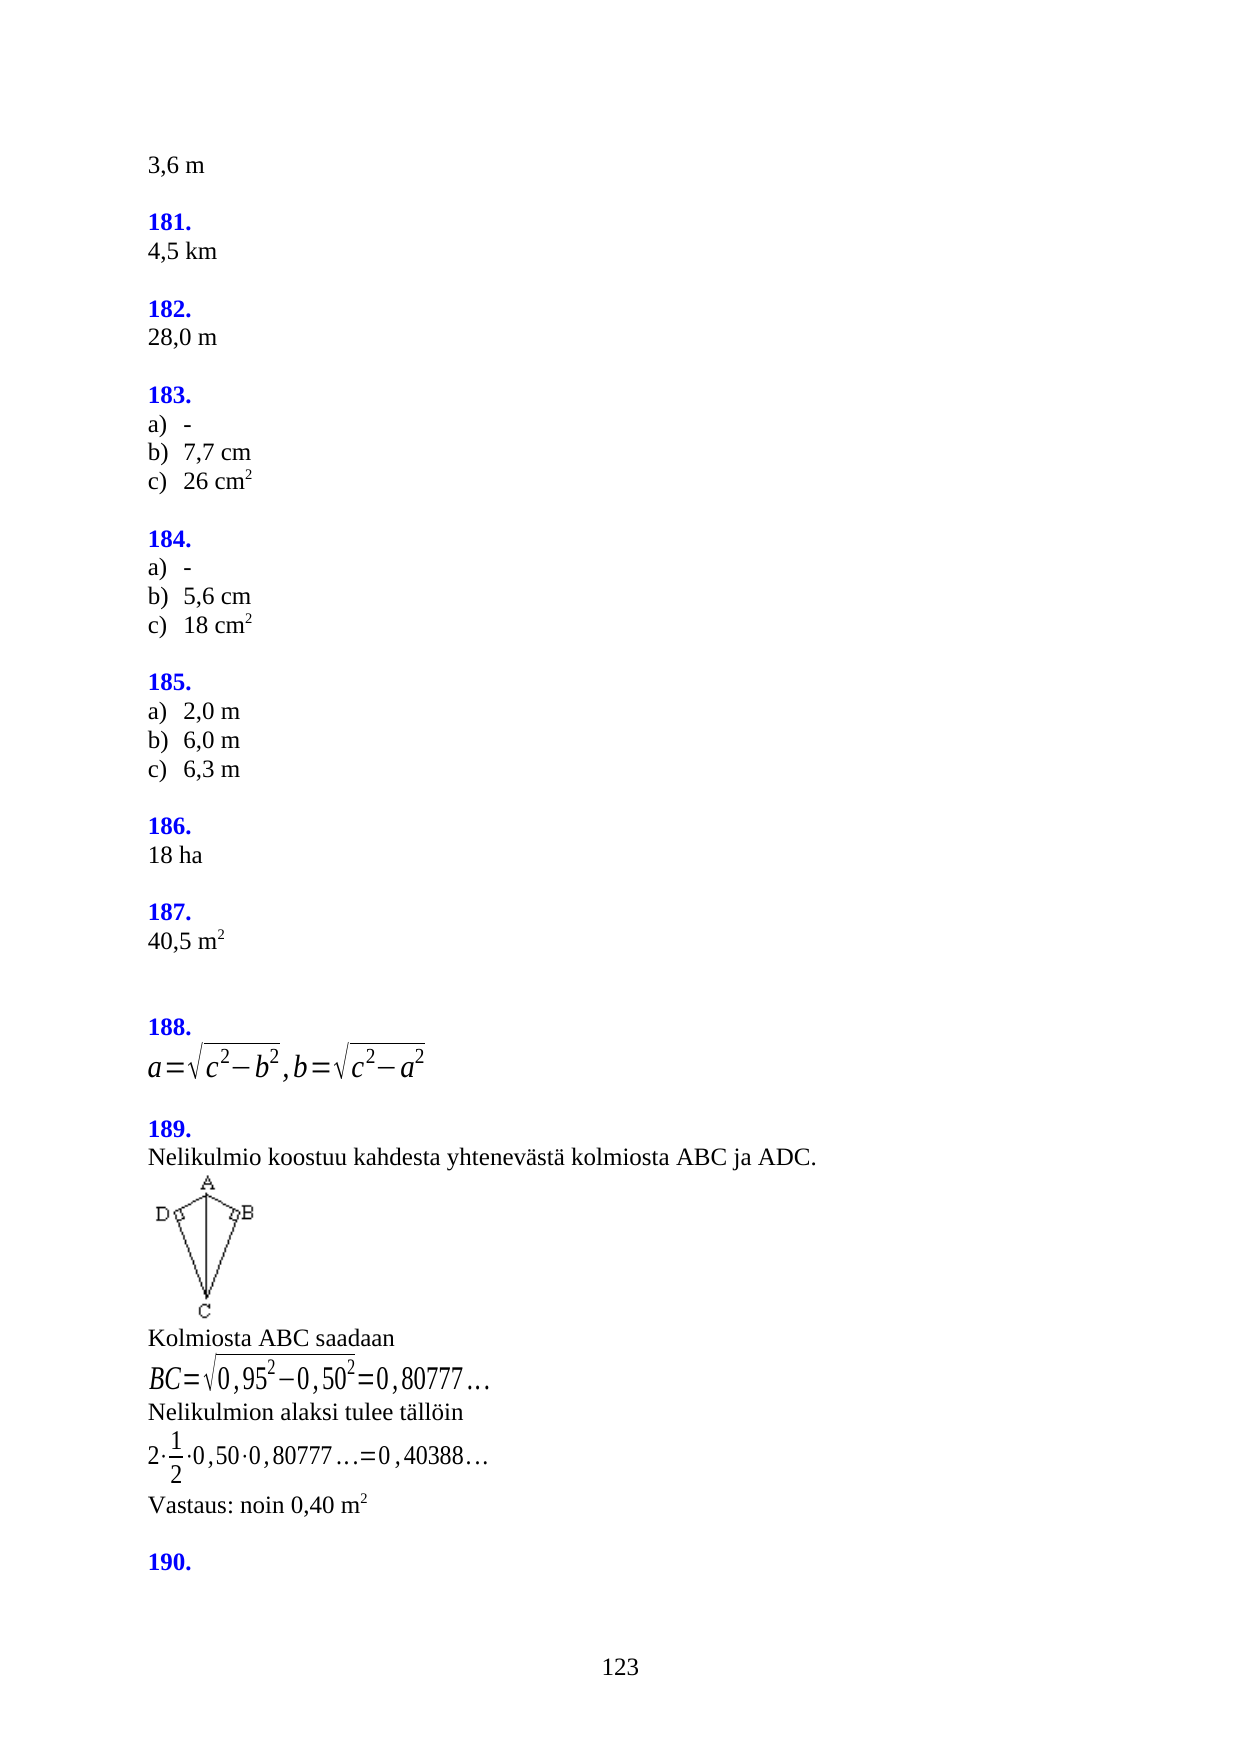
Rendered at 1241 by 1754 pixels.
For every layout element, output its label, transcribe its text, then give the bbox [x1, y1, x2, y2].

list 6,3 m [148, 754, 1092, 782]
list 2,0 m [148, 696, 1092, 725]
list 7,7 cm [148, 437, 1092, 466]
text Nelikulmion alaksi tulee tällöin [148, 1397, 1092, 1426]
list 6,0 m [148, 725, 1092, 754]
text 40,5 m2 [148, 926, 1092, 955]
text 4,5 km [148, 236, 1092, 265]
list 26 cm2 [148, 466, 1092, 495]
text Kolmiosta ABC saadaan [148, 1323, 1092, 1352]
text Vastaus: noin 0,40 m2 [148, 1490, 1092, 1518]
text Nelikulmio koostuu kahdesta yhtenevästä kolmiosta ABC ja ADC. [148, 1142, 1092, 1171]
picture [147, 1171, 257, 1323]
list - [148, 552, 1092, 581]
text 3,6 m [148, 150, 1092, 179]
text 18 ha [148, 840, 1092, 869]
list - [148, 409, 1092, 437]
list 5,6 cm [148, 581, 1092, 610]
list 18 cm2 [148, 610, 1092, 639]
text 28,0 m [148, 322, 1092, 351]
